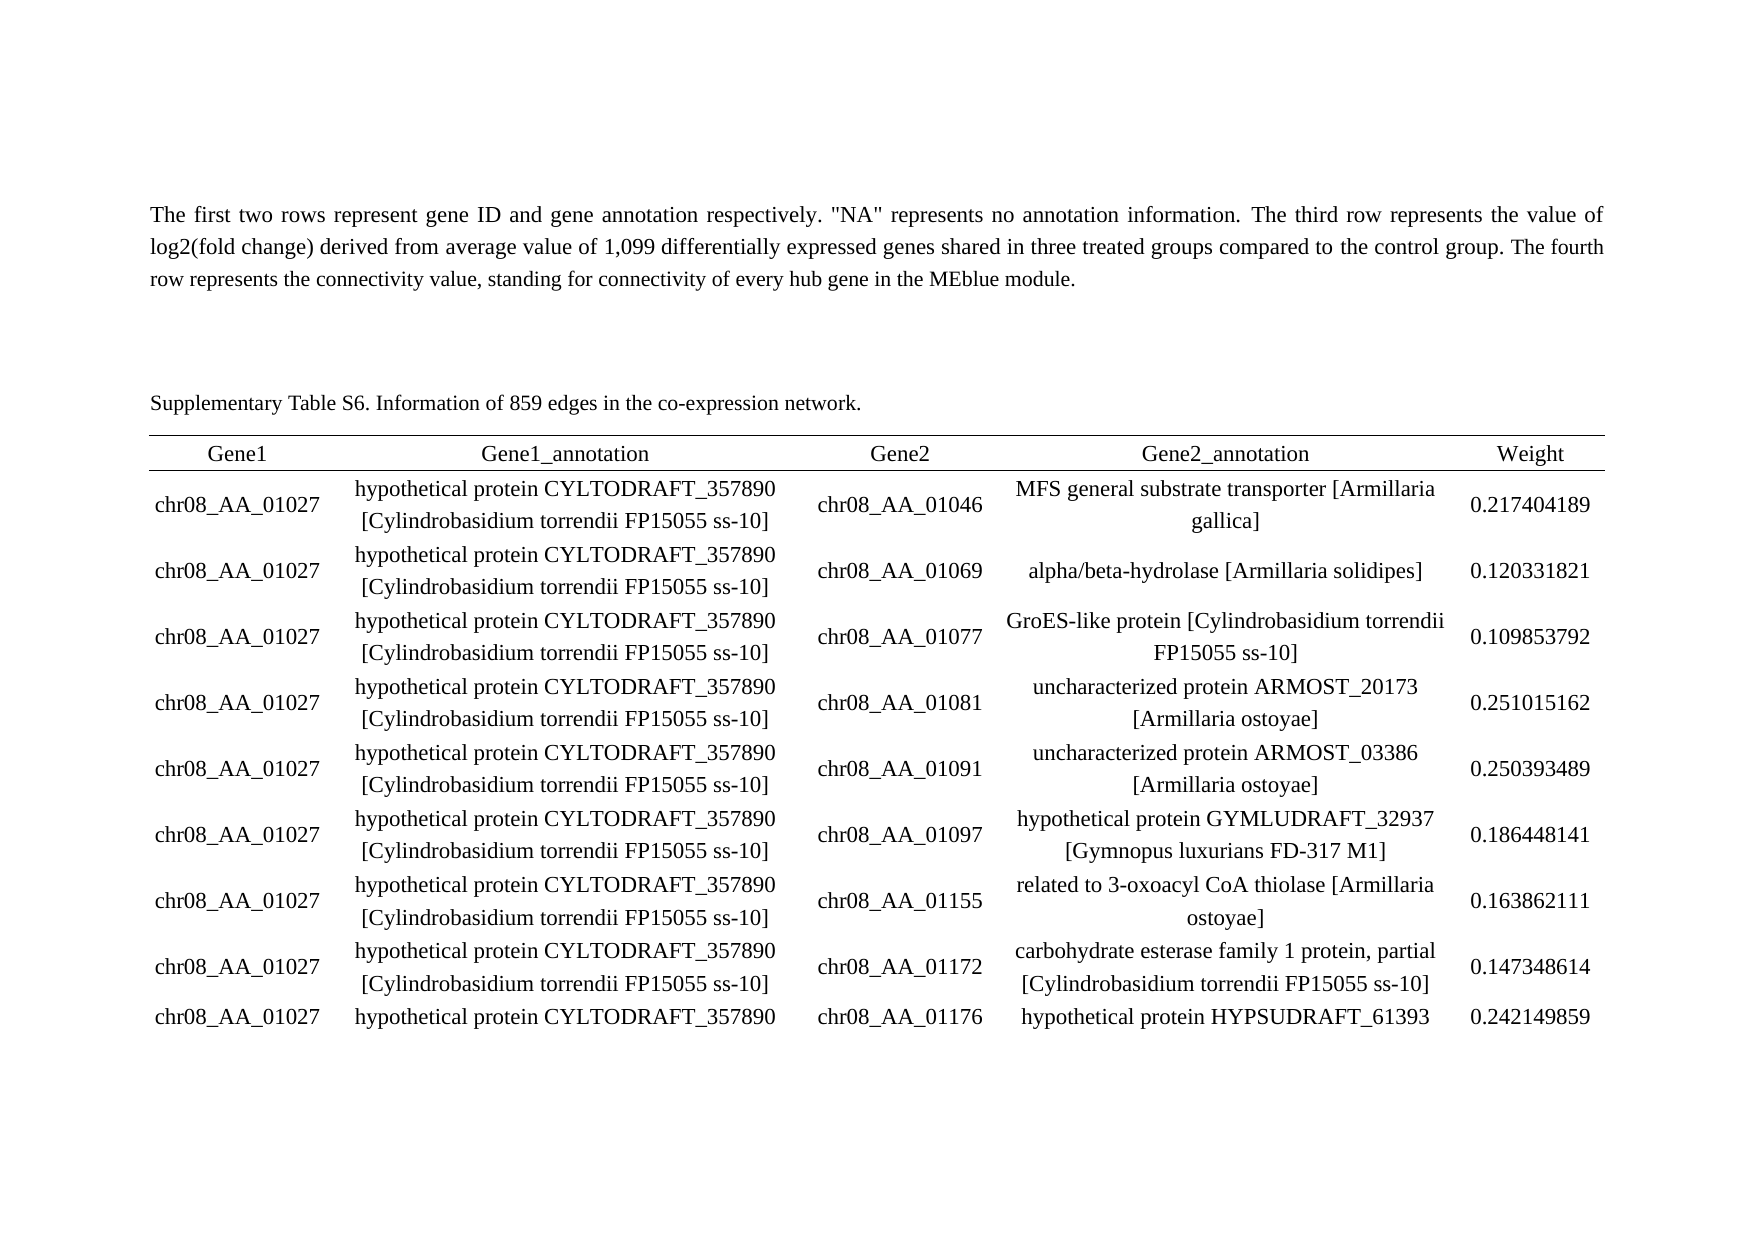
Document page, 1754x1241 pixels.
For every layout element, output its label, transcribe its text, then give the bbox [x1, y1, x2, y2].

text The first two rows represent gene ID and gene annotation respectively. "NA" represents no annotation information. The third row represents the value of log2(fold change) derived from average value of 1,099 differentially expressed genes shared in three treated groups compared to the control group. The fourth row represents the connectivity value, standing for connectivity of every hub gene in the MEblue module. [150, 198, 1604, 295]
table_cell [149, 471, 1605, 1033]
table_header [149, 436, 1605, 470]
text Supplementary Table S6. Information of 859 edges in the co-expression network. [150, 386, 1604, 418]
